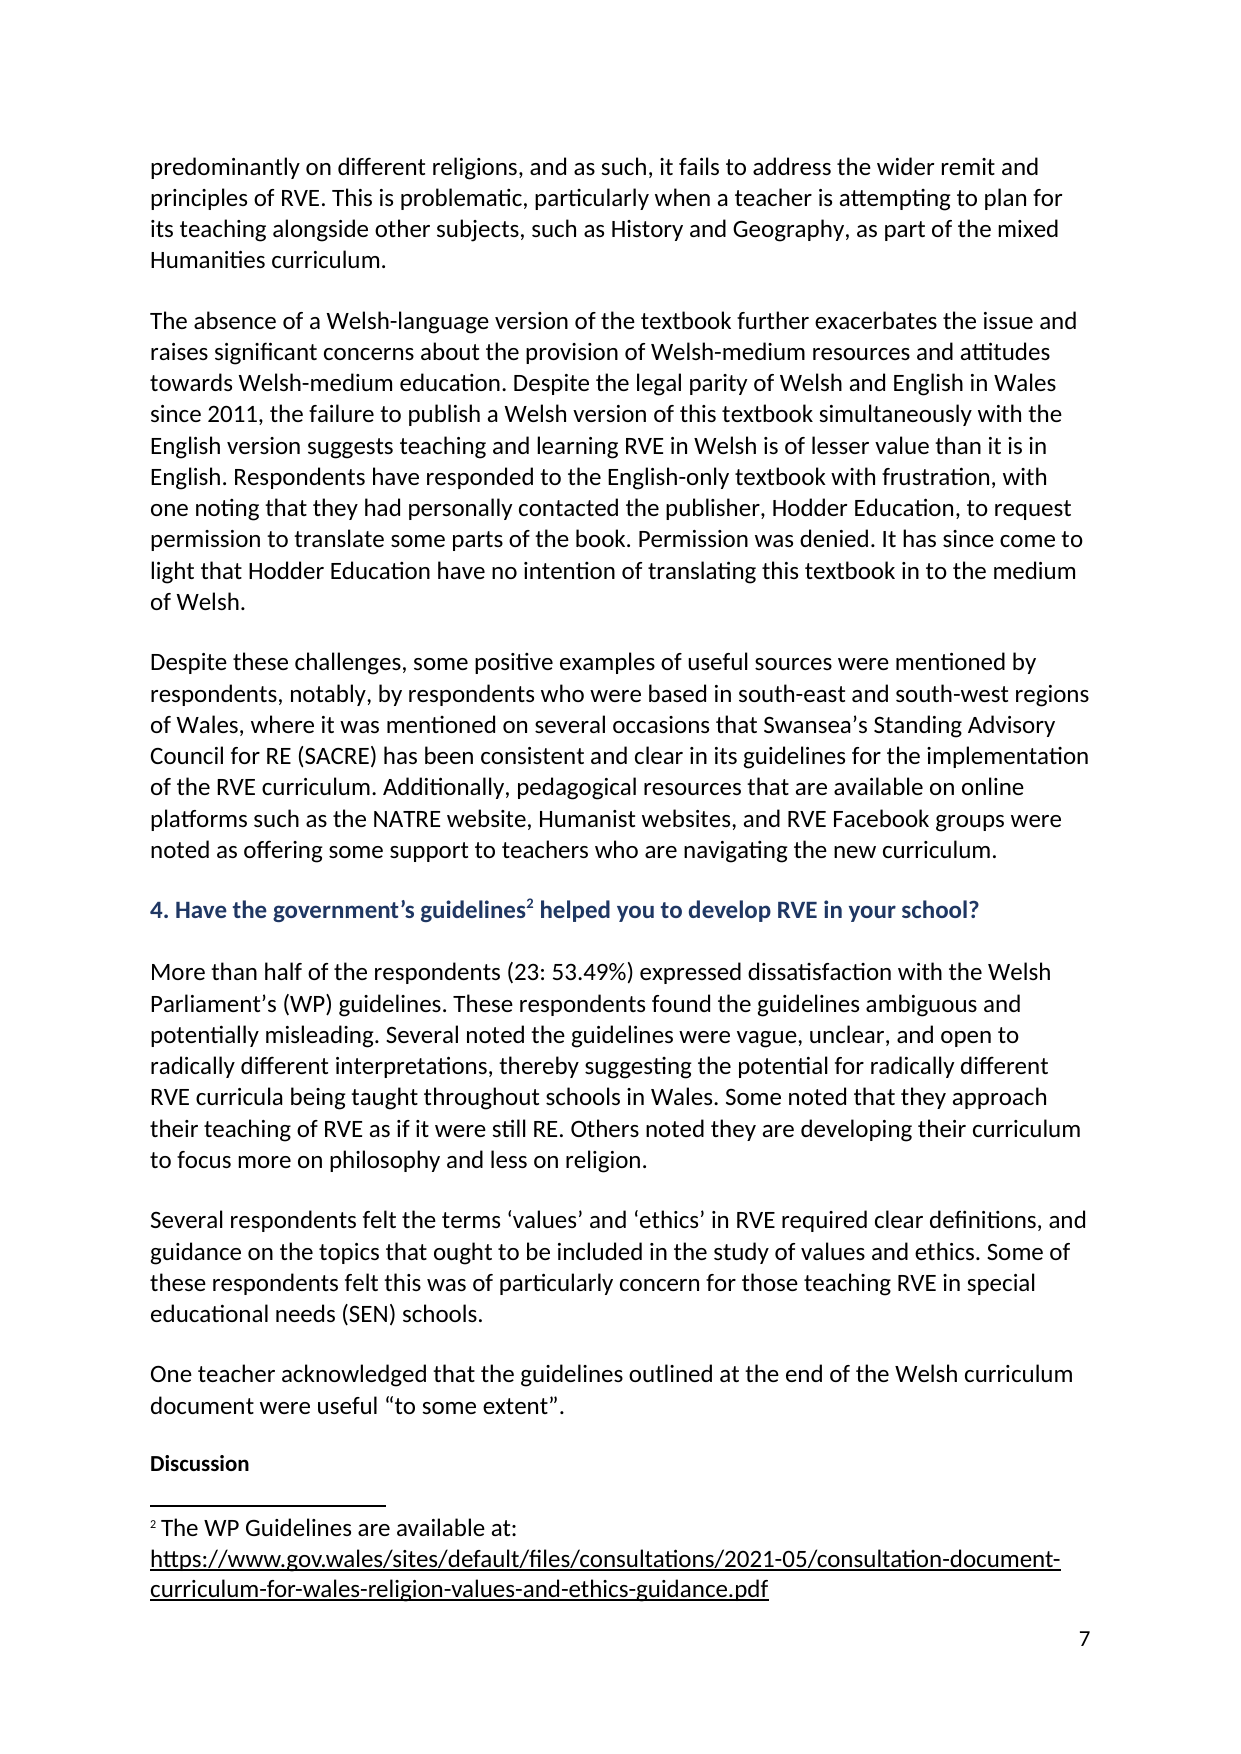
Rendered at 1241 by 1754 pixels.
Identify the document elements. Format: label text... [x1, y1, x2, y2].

text More than half of the respondents (23: 53.49%) expressed dissatisfaction with the Welsh Parliament’s (WP) guidelines. These respondents found the guidelines ambiguous and potentially misleading. Several noted the guidelines were vague, unclear, and open to radically different interpretations, thereby suggesting the potential for radically different RVE curricula being taught throughout schools in Wales. Some noted that they approach their teaching of RVE as if it were still RE. Others noted they are developing their curriculum to focus more on philosophy and less on religion. [150, 956, 1090, 1174]
subtitle 4. Have the government’s guidelines helped you to develop RVE in your school? [150, 894, 1090, 924]
text Several respondents felt the terms ‘values’ and ‘ethics’ in RVE required clear definitions, and guidance on the topics that ought to be included in the study of values and ethics. Some of these respondents felt this was of particularly concern for those teaching RVE in special educational needs (SEN) schools. [150, 1204, 1090, 1329]
text The absence of a Welsh-language version of the textbook further exacerbates the issue and raises significant concerns about the provision of Welsh-medium resources and attitudes towards Welsh-medium education. Despite the legal parity of Welsh and English in Wales since 2011, the failure to publish a Welsh version of this textbook simultaneously with the English version suggests teaching and learning RVE in Welsh is of lesser value than it is in English. Respondents have responded to the English-only textbook with frustration, with one noting that they had personally contacted the publisher, Hodder Education, to request permission to translate some parts of the book. Permission was denied. It has since come to light that Hodder Education have no intention of translating this textbook in to the medium of Welsh. [150, 304, 1090, 617]
text One teacher acknowledged that the guidelines outlined at the end of the Welsh curriculum document were useful “to some extent”. [150, 1358, 1090, 1420]
text Despite these challenges, some positive examples of useful sources were mentioned by respondents, notably, by respondents who were based in south-east and south-west regions of Wales, where it was mentioned on several occasions that Swansea’s Standing Advisory Council for RE (SACRE) has been consistent and clear in its guidelines for the implementation of the RVE curriculum. Additionally, pedagogical resources that are available on online platforms such as the NATRE website, Humanist websites, and RVE Facebook groups were noted as offering some support to teachers who are navigating the new curriculum. [150, 646, 1090, 864]
text Discussion [150, 1449, 1090, 1478]
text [150, 150, 1090, 275]
